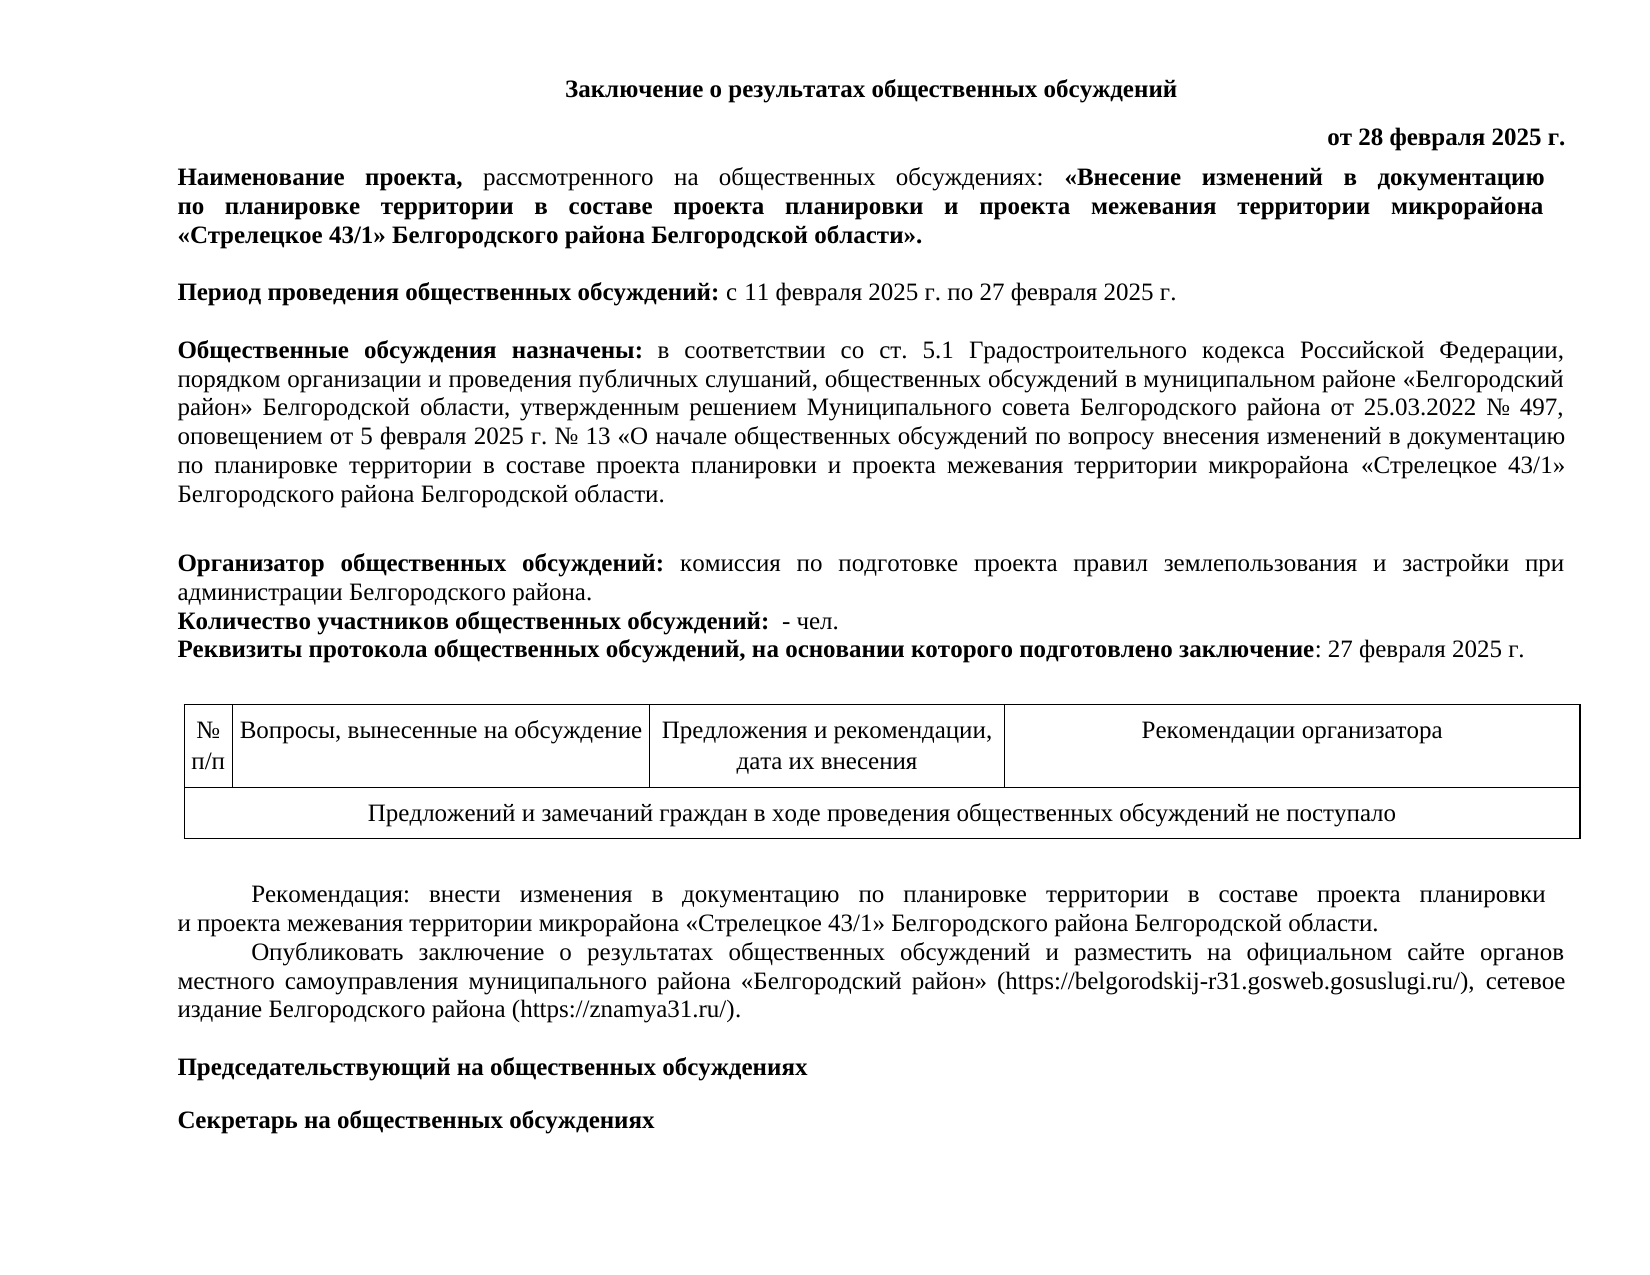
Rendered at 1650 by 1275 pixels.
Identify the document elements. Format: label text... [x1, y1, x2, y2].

table_header Вопросы, вынесенные на обсуждение [233, 705, 649, 787]
text Председательствующий на общественных обсуждениях [177, 1052, 1565, 1081]
text Заключение о результатах общественных обсуждений [177, 74, 1565, 103]
text Секретарь на общественных обсуждениях [177, 1105, 1565, 1134]
text Общественные обсуждения назначены: в соответствии со ст. 5.1 Градостроительного кодекса Российской Федерации, порядком организации и проведения публичных слушаний, общественных обсуждений в муниципальном районе «Белгородский район» Белгородской области, утвержденным решением Муниципального совета Белгородского района от 25.03.2022 № 497, оповещением от 5 февраля 2025 г. № 13 «О начале общественных обсуждений по вопросу внесения изменений в документацию по планировке территории в составе проекта планировки и проекта межевания территории микрорайона «Стрелецкое 43/1» Белгородского района Белгородской области. [177, 335, 1565, 507]
text Организатор общественных обсуждений: комиссия по подготовке проекта правил землепользования и застройки при администрации Белгородского района. [177, 548, 1565, 606]
table_header Предложения и рекомендации, дата их внесения [650, 705, 1004, 787]
text Количество участников общественных обсуждений: - чел. [177, 606, 1565, 634]
table_header № п/п [185, 705, 232, 787]
text от 28 февраля 2025 г. [177, 122, 1565, 151]
text Период проведения общественных обсуждений: с 11 февраля 2025 г. по 27 февраля 2025 г. [177, 277, 1565, 306]
table_header Рекомендации организатора [1005, 705, 1579, 787]
text Реквизиты протокола общественных обсуждений, на основании которого подготовлено заключение: 27 февраля 2025 г. [177, 634, 1565, 663]
text Наименование проекта, рассмотренного на общественных обсуждениях: «Внесение изменений в документацию по планировке территории в составе проекта планировки и проекта межевания территории микрорайона «Стрелецкое 43/1» Белгородского района Белгородской области». [177, 162, 1565, 249]
text Опубликовать заключение о результатах общественных обсуждений и разместить на официальном сайте органов местного самоуправления муниципального района «Белгородский район» (https://belgorodskij-r31.gosweb.gosuslugi.ru/), сетевое издание Белгородского района (https://znamya31.ru/). [177, 937, 1565, 1023]
table_cell Предложений и замечаний граждан в ходе проведения общественных обсуждений не поступало [185, 788, 1579, 838]
text Рекомендация: внести изменения в документацию по планировке территории в составе проекта планировки и проекта межевания территории микрорайона «Стрелецкое 43/1» Белгородского района Белгородской области. [177, 879, 1565, 937]
